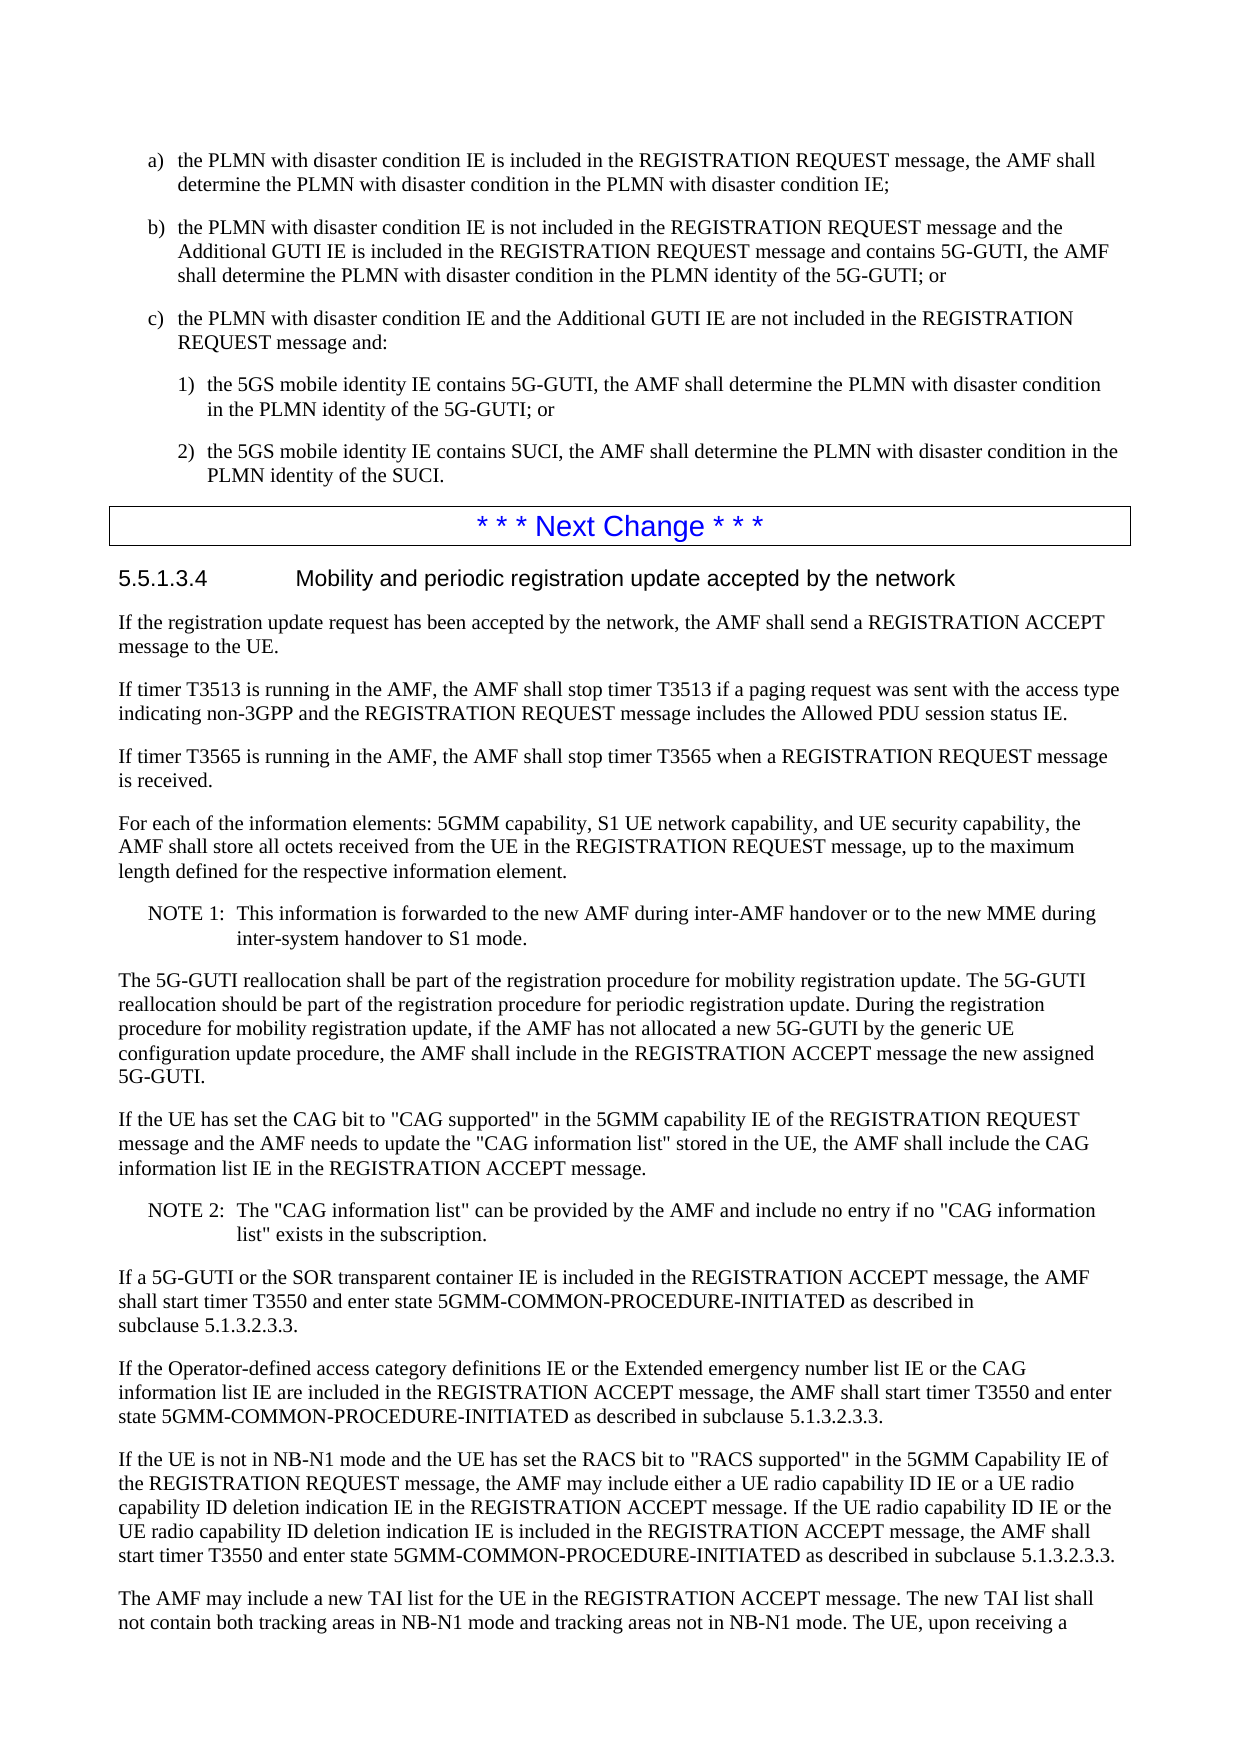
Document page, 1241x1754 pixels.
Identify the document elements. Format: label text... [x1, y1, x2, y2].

text If timer T3513 is running in the AMF, the AMF shall stop timer T3513 if a paging request was sent with the access type indicating non-3GPP and the REGISTRATION REQUEST message includes the Allowed PDU session status IE. [118, 677, 1122, 725]
text 1) the 5GS mobile identity IE contains 5G-GUTI, the AMF shall determine the PLMN with disaster condition in the PLMN identity of the 5G-GUTI; or [177, 372, 1122, 421]
text a) the PLMN with disaster condition IE is included in the REGISTRATION REQUEST message, the AMF shall determine the PLMN with disaster condition in the PLMN with disaster condition IE; [148, 148, 1122, 196]
text b) the PLMN with disaster condition IE is not included in the REGISTRATION REQUEST message and the Additional GUTI IE is included in the REGISTRATION REQUEST message and contains 5G-GUTI, the AMF shall determine the PLMN with disaster condition in the PLMN identity of the 5G-GUTI; or [148, 214, 1122, 287]
text If the UE is not in NB-N1 mode and the UE has set the RACS bit to "RACS supported" in the 5GMM Capability IE of the REGISTRATION REQUEST message, the AMF may include either a UE radio capability ID IE or a UE radio capability ID deletion indication IE in the REGISTRATION ACCEPT message. If the UE radio capability ID IE or the UE radio capability ID deletion indication IE is included in the REGISTRATION ACCEPT message, the AMF shall start timer T3550 and enter state 5GMM-COMMON-PROCEDURE-INITIATED as described in subclause 5.1.3.2.3.3. [118, 1447, 1122, 1567]
text For each of the information elements: 5GMM capability, S1 UE network capability, and UE security capability, the AMF shall store all octets received from the UE in the REGISTRATION REQUEST message, up to the maximum length defined for the respective information element. [118, 810, 1122, 883]
text If the Operator-defined access category definitions IE or the Extended emergency number list IE or the CAG information list IE are included in the REGISTRATION ACCEPT message, the AMF shall start timer T3550 and enter state 5GMM-COMMON-PROCEDURE-INITIATED as described in subclause 5.1.3.2.3.3. [118, 1356, 1122, 1428]
text If a 5G-GUTI or the SOR transparent container IE is included in the REGISTRATION ACCEPT message, the AMF shall start timer T3550 and enter state 5GMM-COMMON-PROCEDURE-INITIATED as described in subclause 5.1.3.2.3.3. [118, 1265, 1122, 1337]
subtitle 5.5.1.3.4 Mobility and periodic registration update accepted by the network [118, 565, 1122, 591]
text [118, 1586, 1122, 1634]
text 2) the 5GS mobile identity IE contains SUCI, the AMF shall determine the PLMN with disaster condition in the PLMN identity of the SUCI. [177, 439, 1122, 487]
text The 5G-GUTI reallocation shall be part of the registration procedure for mobility registration update. The 5G-GUTI reallocation should be part of the registration procedure for periodic registration update. During the registration procedure for mobility registration update, if the AMF has not allocated a new 5G-GUTI by the generic UE configuration update procedure, the AMF shall include in the REGISTRATION ACCEPT message the new assigned 5G-GUTI. [118, 968, 1122, 1088]
text If the UE has set the CAG bit to "CAG supported" in the 5GMM capability IE of the REGISTRATION REQUEST message and the AMF needs to update the "CAG information list" stored in the UE, the AMF shall include the CAG information list IE in the REGISTRATION ACCEPT message. [118, 1107, 1122, 1179]
text * * * Next Change * * * [110, 507, 1130, 545]
text NOTE 2: The "CAG information list" can be provided by the AMF and include no entry if no "CAG information list" exists in the subscription. [148, 1198, 1122, 1246]
text c) the PLMN with disaster condition IE and the Additional GUTI IE are not included in the REGISTRATION REQUEST message and: [148, 306, 1122, 354]
text NOTE 1: This information is forwarded to the new AMF during inter-AMF handover or to the new MME during inter-system handover to S1 mode. [148, 901, 1122, 949]
text If timer T3565 is running in the AMF, the AMF shall stop timer T3565 when a REGISTRATION REQUEST message is received. [118, 743, 1122, 792]
text If the registration update request has been accepted by the network, the AMF shall send a REGISTRATION ACCEPT message to the UE. [118, 610, 1122, 658]
